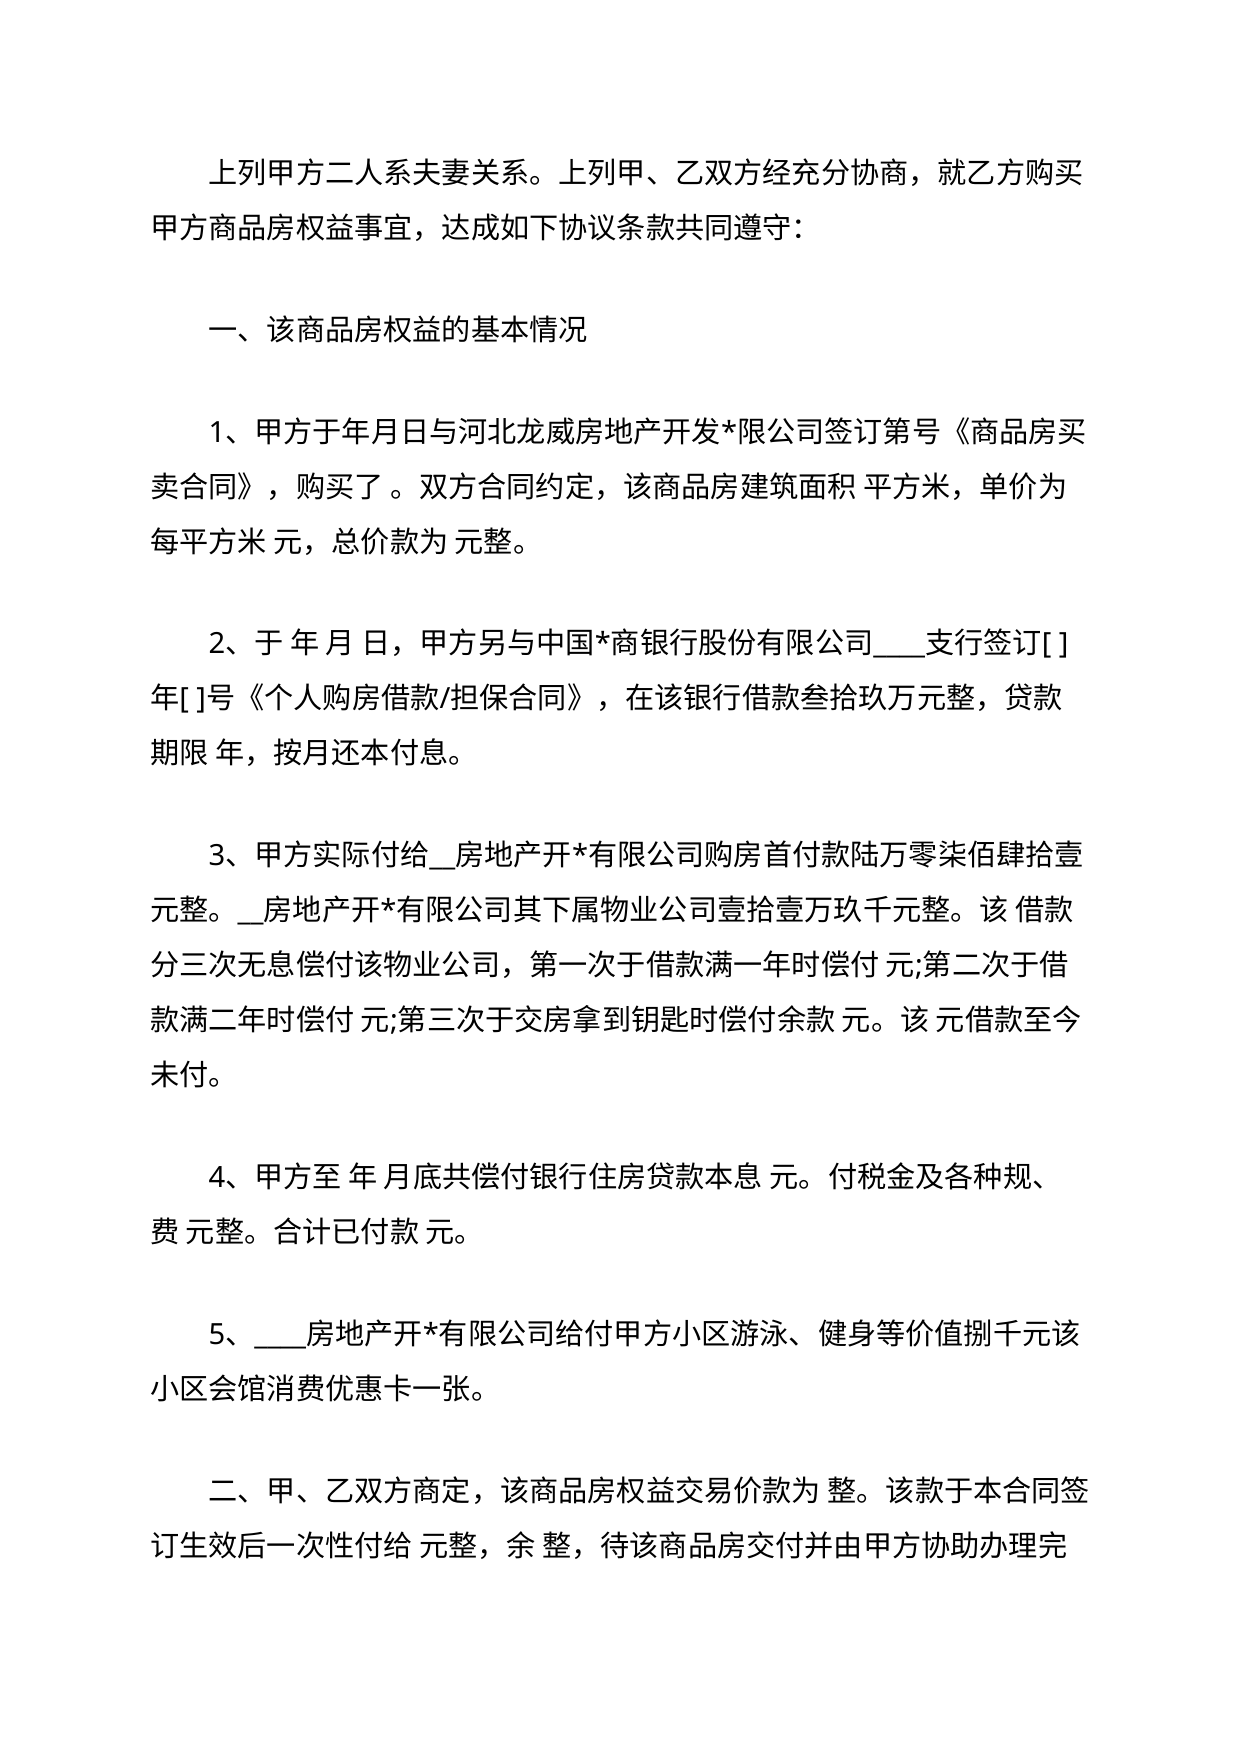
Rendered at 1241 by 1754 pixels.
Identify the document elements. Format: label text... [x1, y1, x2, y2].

text 1、甲方于年月日与河北龙威房地产开发*限公司签订第号《商品房买卖合同》，购买了 。双方合同约定，该商品房建筑面积 平方米，单价为每平方米 元，总价款为 元整。 [150, 408, 1090, 561]
text 5、____房地产开*有限公司给付甲方小区游泳、健身等价值捌千元该小区会馆消费优惠卡一张。 [150, 1310, 1090, 1408]
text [150, 1467, 1090, 1564]
text 一、该商品房权益的基本情况 [150, 307, 1090, 349]
text 3、甲方实际付给__房地产开*有限公司购房首付款陆万零柒佰肆拾壹元整。__房地产开*有限公司其下属物业公司壹拾壹万玖千元整。该 借款分三次无息偿付该物业公司，第一次于借款满一年时偿付 元;第二次于借款满二年时偿付 元;第三次于交房拿到钥匙时偿付余款 元。该 元借款至今未付。 [150, 832, 1090, 1094]
text 上列甲方二人系夫妻关系。上列甲、乙双方经充分协商，就乙方购买甲方商品房权益事宜，达成如下协议条款共同遵守： [150, 150, 1090, 247]
text 2、于 年 月 日，甲方另与中国*商银行股份有限公司____支行签订[ ]年[ ]号《个人购房借款/担保合同》，在该银行借款叁拾玖万元整，贷款期限 年，按月还本付息。 [150, 620, 1090, 772]
text 4、甲方至 年 月底共偿付银行住房贷款本息 元。付税金及各种规、费 元整。合计已付款 元。 [150, 1154, 1090, 1251]
